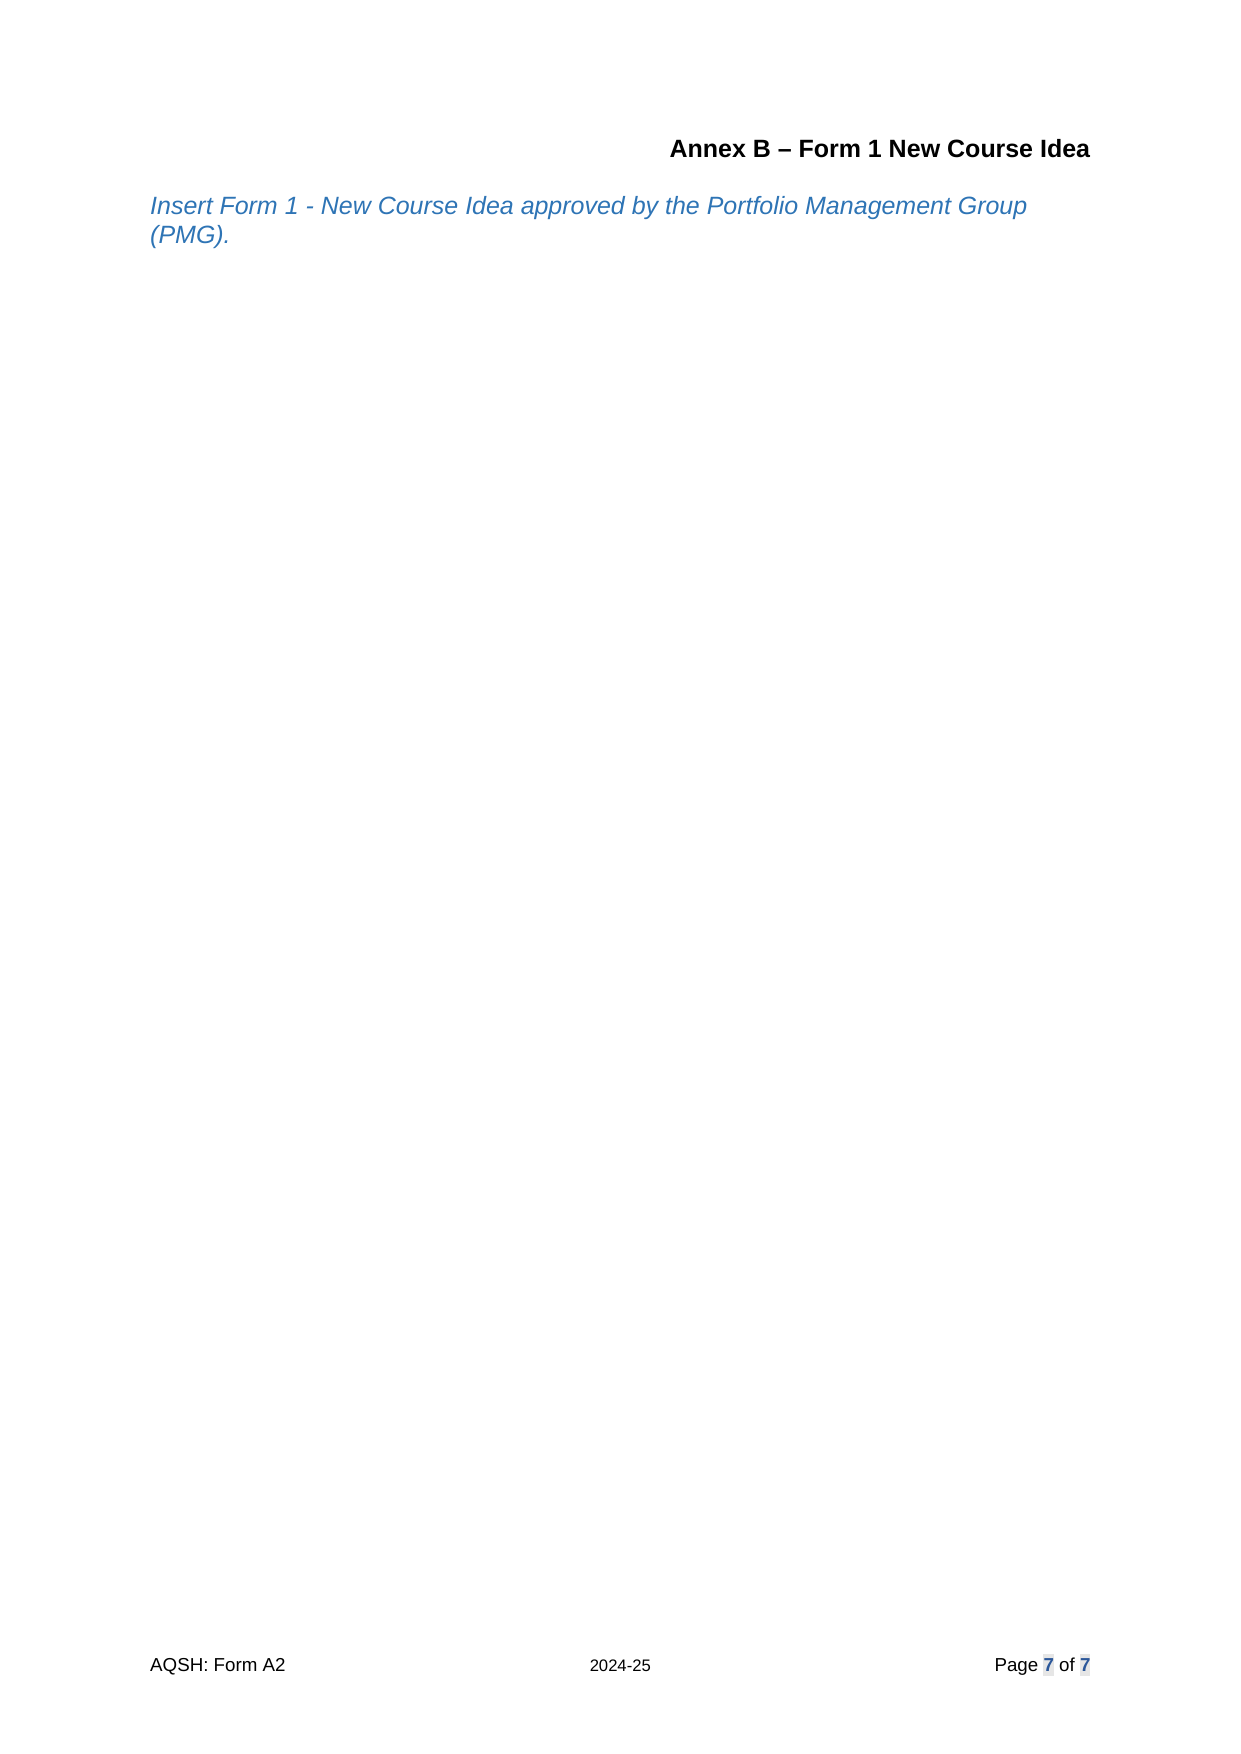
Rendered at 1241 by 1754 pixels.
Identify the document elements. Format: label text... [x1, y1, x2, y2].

text Insert Form 1 - New Course Idea approved by the Portfolio Management Group (PMG). [150, 191, 1090, 248]
text Annex B – Form 1 New Course Idea [150, 133, 1090, 162]
